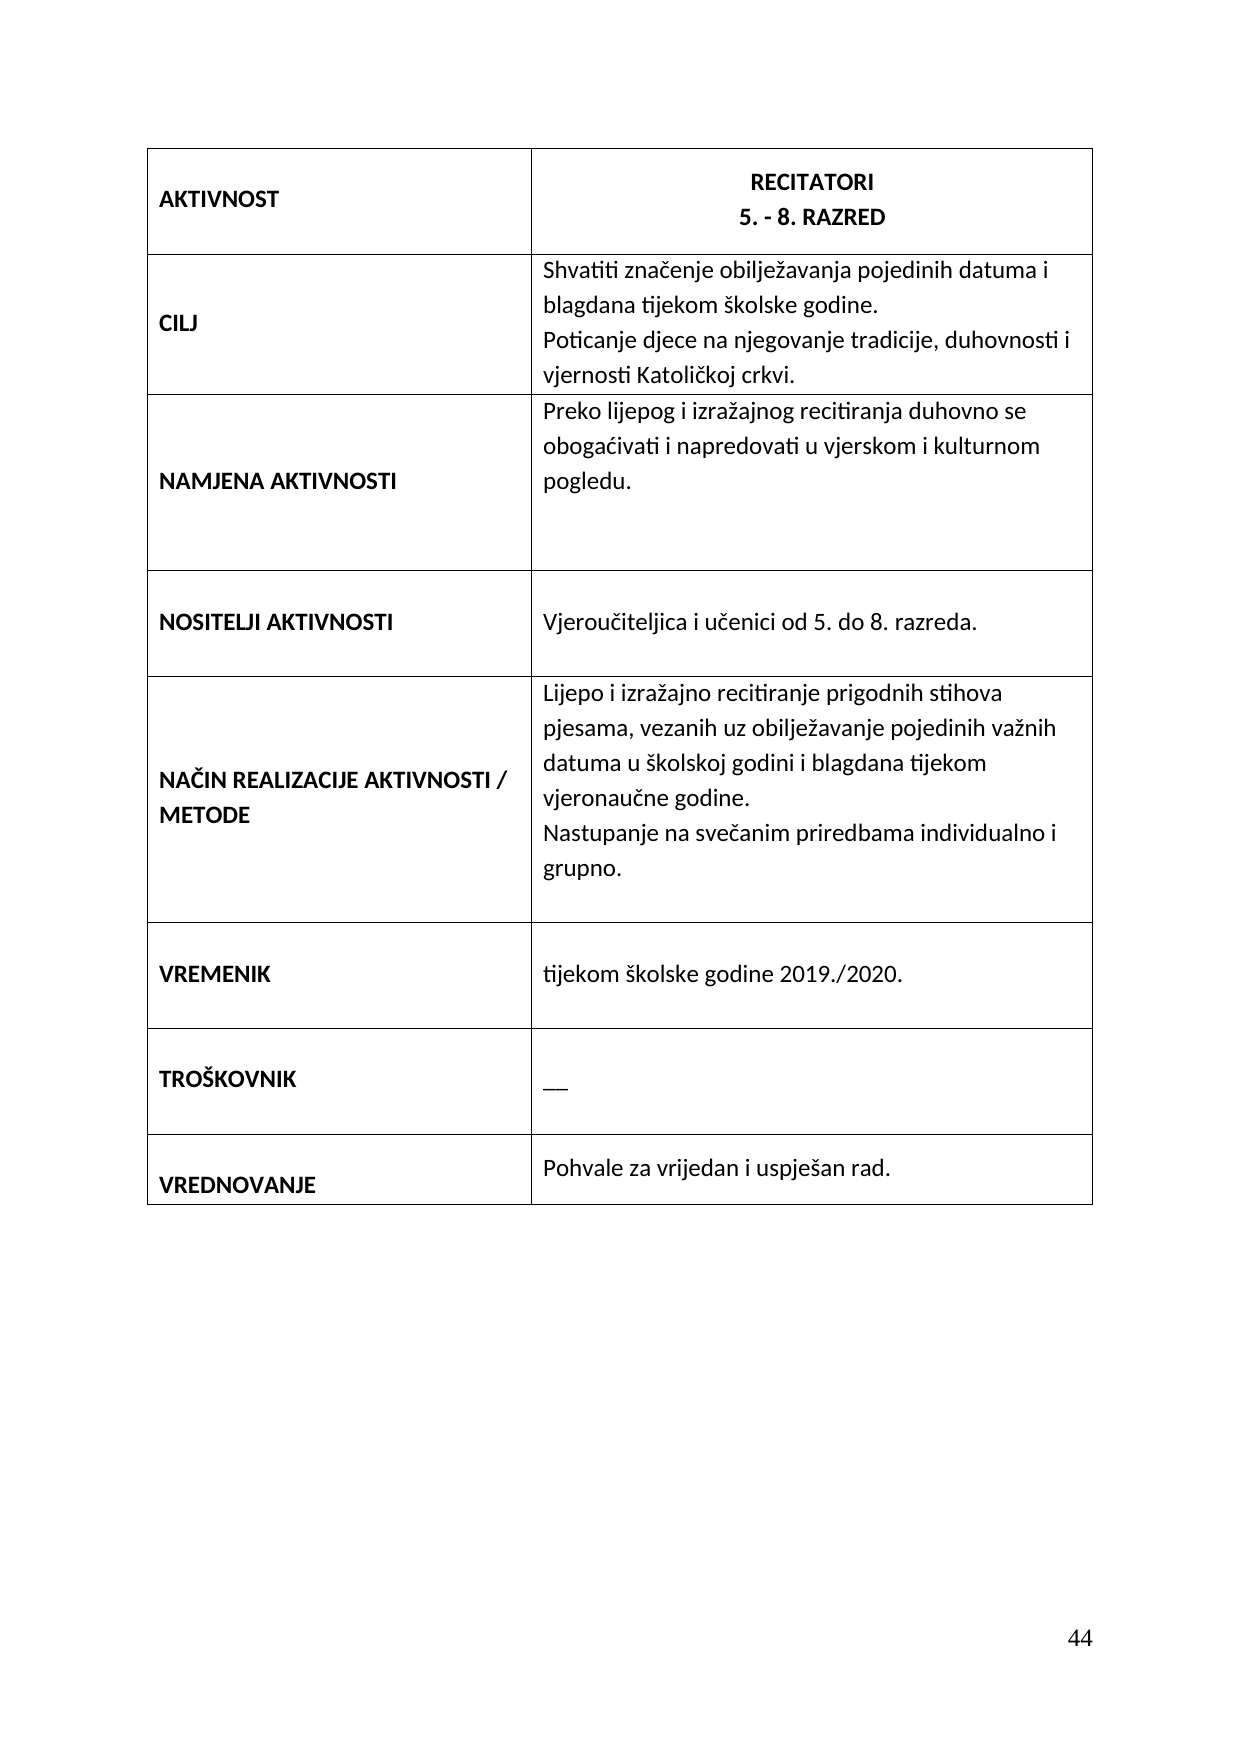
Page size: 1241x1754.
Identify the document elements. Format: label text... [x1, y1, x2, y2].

table_cell CILJ [148, 255, 531, 394]
table_cell __ [532, 1029, 1092, 1133]
table_cell NOSITELJI AKTIVNOSTI [148, 571, 531, 676]
table_cell Shvatiti značenje obilježavanja pojedinih datuma i blagdana tijekom školske godine. Poticanje djece na njegovanje tradicije, duhovnosti i vjernosti Katoličkoj crkvi. [532, 255, 1092, 394]
table_cell Lijepo i izražajno recitiranje prigodnih stihova pjesama, vezanih uz obilježavanje pojedinih važnih datuma u školskoj godini i blagdana tijekom vjeronaučne godine. Nastupanje na svečanim priredbama individualno i grupno. [532, 677, 1092, 922]
table_header AKTIVNOST [148, 149, 531, 253]
table_cell TROŠKOVNIK [148, 1029, 531, 1133]
table_cell Preko lijepog i izražajnog recitiranja duhovno se obogaćivati i napredovati u vjerskom i kulturnom pogledu. [532, 395, 1092, 570]
table_cell VREMENIK [148, 923, 531, 1028]
table_cell VREDNOVANJE [148, 1135, 531, 1204]
table_cell NAMJENA AKTIVNOSTI [148, 395, 531, 570]
table_cell tijekom školske godine 2019./2020. [532, 923, 1092, 1028]
table_header RECITATORI 5. - 8. RAZRED [532, 149, 1092, 253]
table_cell Vjeroučiteljica i učenici od 5. do 8. razreda. [532, 571, 1092, 676]
table_cell NAČIN REALIZACIJE AKTIVNOSTI / METODE [148, 677, 531, 922]
table_cell Pohvale za vrijedan i uspješan rad. [532, 1135, 1092, 1204]
